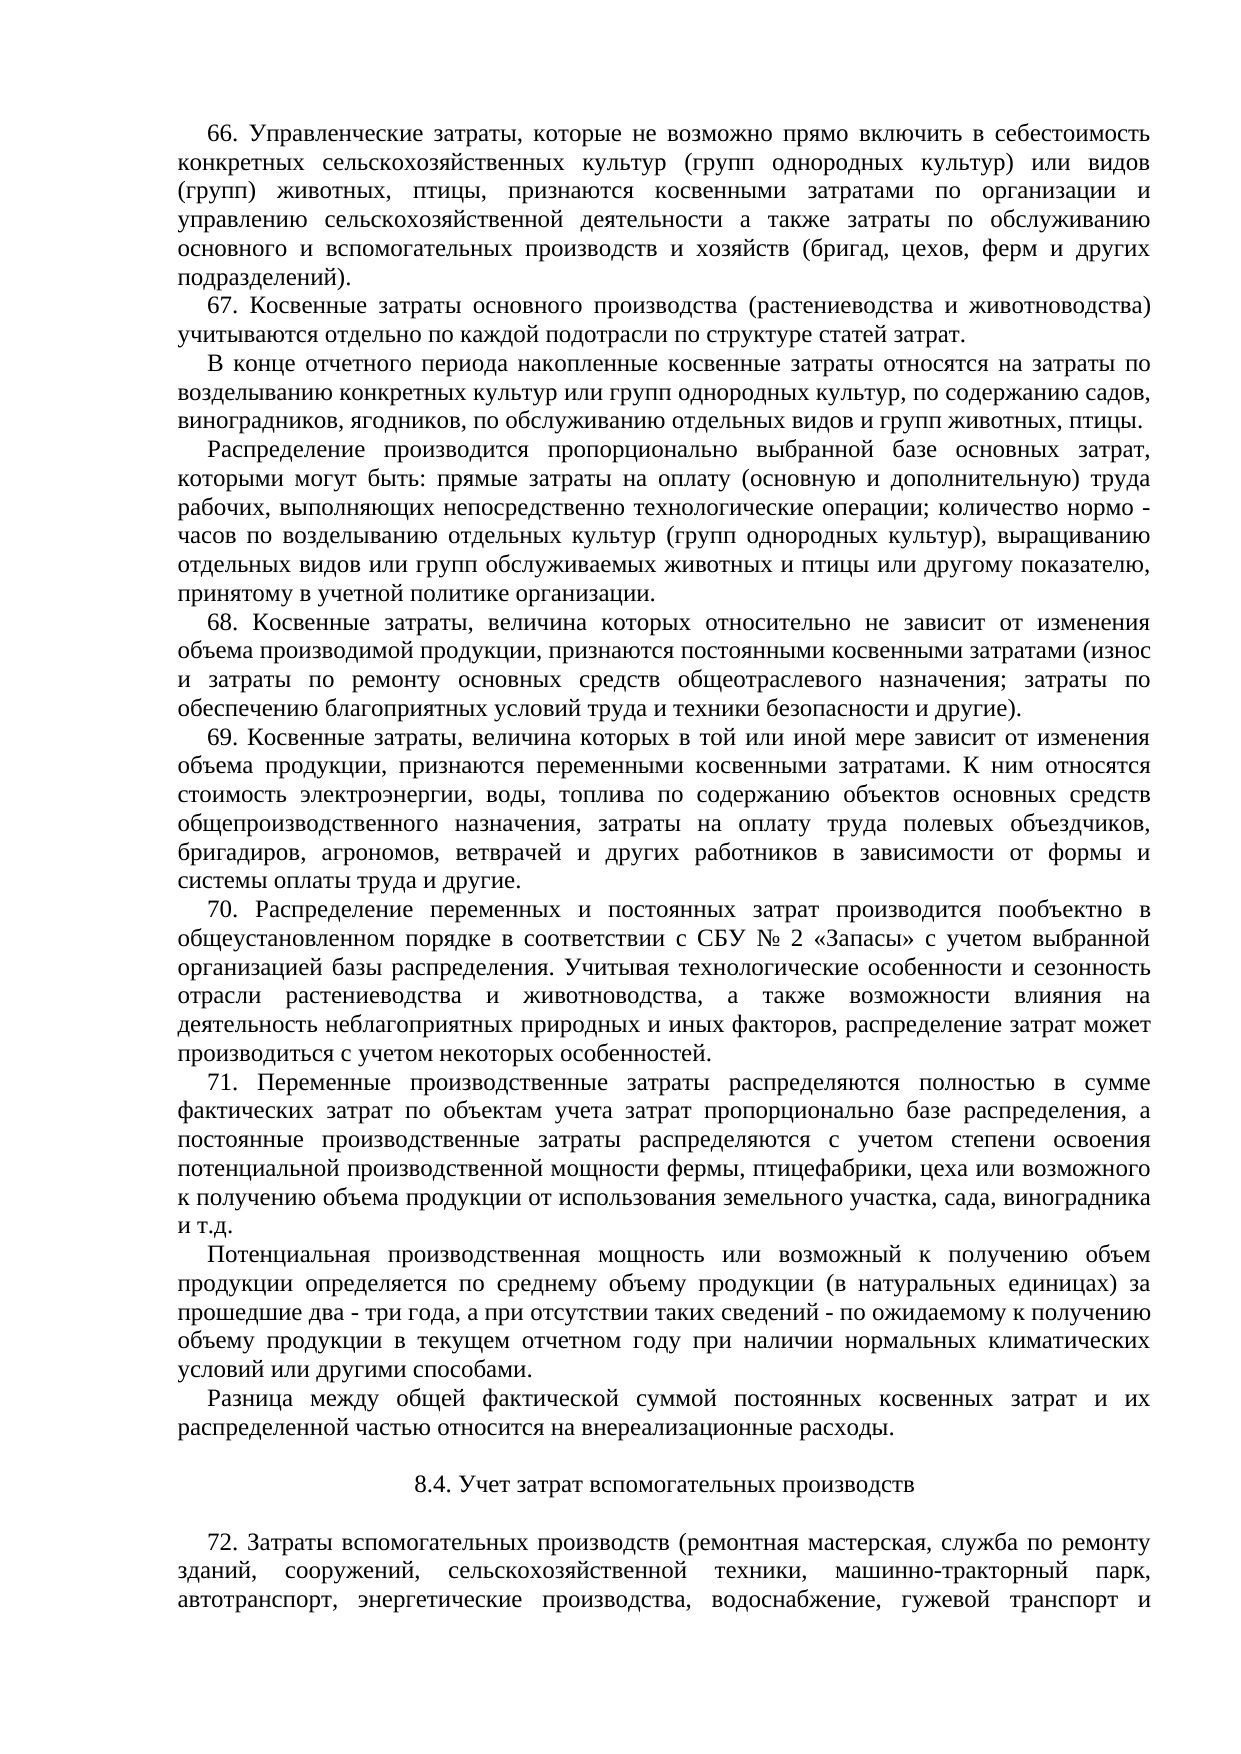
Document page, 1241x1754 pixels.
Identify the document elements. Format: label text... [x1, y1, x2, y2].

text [177, 1527, 1152, 1613]
text 8.4. Учет затрат вспомогательных производств [177, 1469, 1152, 1498]
text 69. Косвенные затраты, величина которых в той или иной мере зависит от изменения объема продукции, признаются переменными косвенными затратами. К ним относятся стоимость электроэнергии, воды, топлива по содержанию объектов основных средств общепроизводственного назначения, затраты на оплату труда полевых объездчиков, бригадиров, агрономов, ветврачей и других работников в зависимости от формы и системы оплаты труда и другие. [177, 722, 1152, 894]
text 68. Косвенные затраты, величина которых относительно не зависит от изменения объема производимой продукции, признаются постоянными косвенными затратами (износ и затраты по ремонту основных средств общеотраслевого назначения; затраты по обеспечению благоприятных условий труда и техники безопасности и другие). [177, 607, 1152, 722]
text 66. Управленческие затраты, которые не возможно прямо включить в себестоимость конкретных сельскохозяйственных культур (групп однородных культур) или видов (групп) животных, птицы, признаются косвенными затратами по организации и управлению сельскохозяйственной деятельности а также затраты по обслуживанию основного и вспомогательных производств и хозяйств (бригад, цехов, ферм и других подразделений). [177, 118, 1152, 291]
text 71. Переменные производственные затраты распределяются полностью в сумме фактических затрат по объектам учета затрат пропорционально базе распределения, а постоянные производственные затраты распределяются с учетом степени освоения потенциальной производственной мощности фермы, птицефабрики, цеха или возможного к получению объема продукции от использования земельного участка, сада, виноградника и т.д. [177, 1067, 1152, 1239]
text 67. Косвенные затраты основного производства (растениеводства и животноводства) учитываются отдельно по каждой подотрасли по структуре статей затрат. [177, 291, 1152, 348]
text В конце отчетного периода накопленные косвенные затраты относятся на затраты по возделыванию конкретных культур или групп однородных культур, по содержанию садов, виноградников, ягодников, по обслуживанию отдельных видов и групп животных, птицы. [177, 348, 1152, 434]
text Разница между общей фактической суммой постоянных косвенных затрат и их распределенной частью относится на внереализационные расходы. [177, 1383, 1152, 1441]
text Потенциальная производственная мощность или возможный к получению объем продукции определяется по среднему объему продукции (в натуральных единицах) за прошедшие два - три года, а при отсутствии таких сведений - по ожидаемому к получению объему продукции в текущем отчетном году при наличии нормальных климатических условий или другими способами. [177, 1239, 1152, 1383]
text Распределение производится пропорционально выбранной базе основных затрат, которыми могут быть: прямые затраты на оплату (основную и дополнительную) труда рабочих, выполняющих непосредственно технологические операции; количество нормо - часов по возделыванию отдельных культур (групп однородных культур), выращиванию отдельных видов или групп обслуживаемых животных и птицы или другому показателю, принятому в учетной политике организации. [177, 434, 1152, 607]
text 70. Распределение переменных и постоянных затрат производится пообъектно в общеустановленном порядке в соответствии с СБУ № 2 «Запасы» с учетом выбранной организацией базы распределения. Учитывая технологические особенности и сезонность отрасли растениеводства и животноводства, а также возможности влияния на деятельность неблагоприятных природных и иных факторов, распределение затрат может производиться с учетом некоторых особенностей. [177, 894, 1152, 1067]
